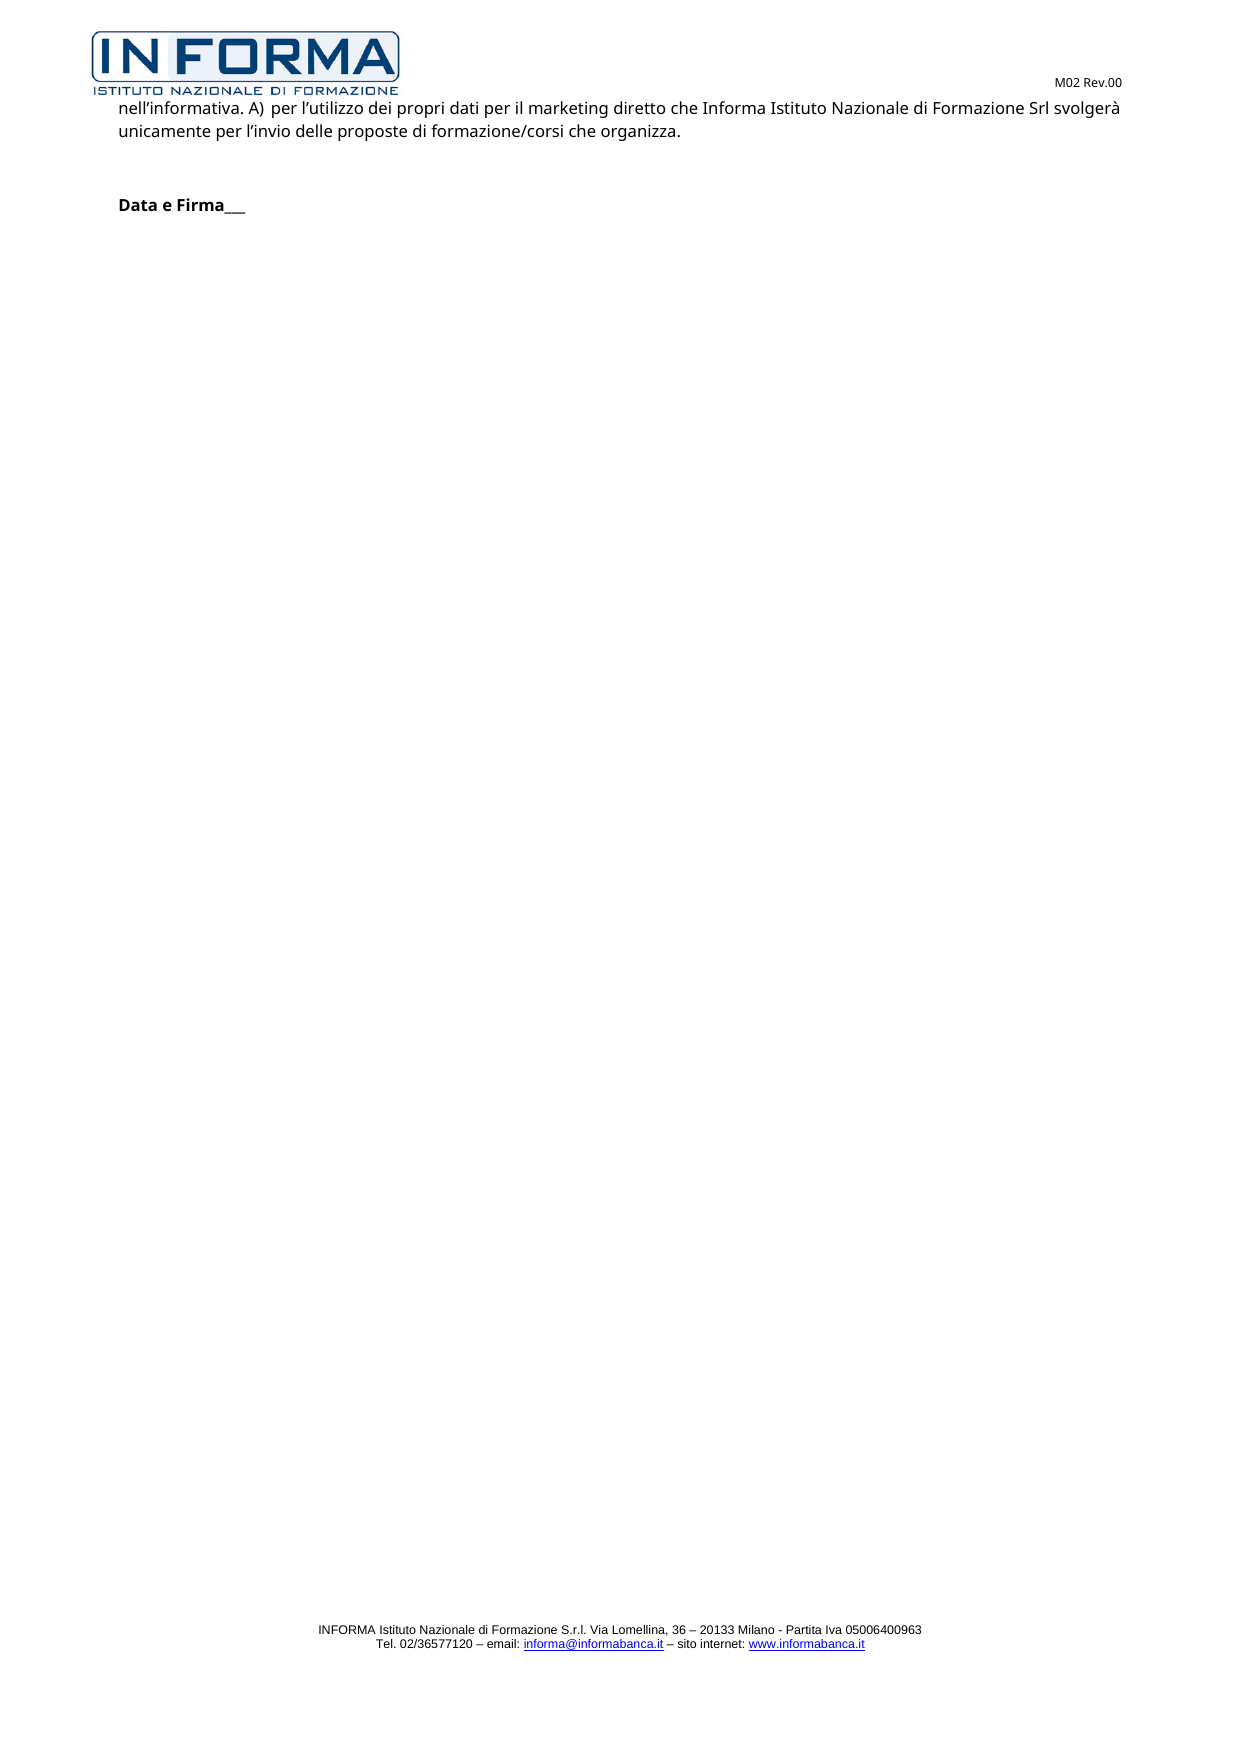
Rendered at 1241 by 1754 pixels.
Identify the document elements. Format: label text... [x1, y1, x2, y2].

text Data e Firma___ [118, 194, 1122, 217]
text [118, 91, 1122, 142]
picture [83, 25, 408, 100]
